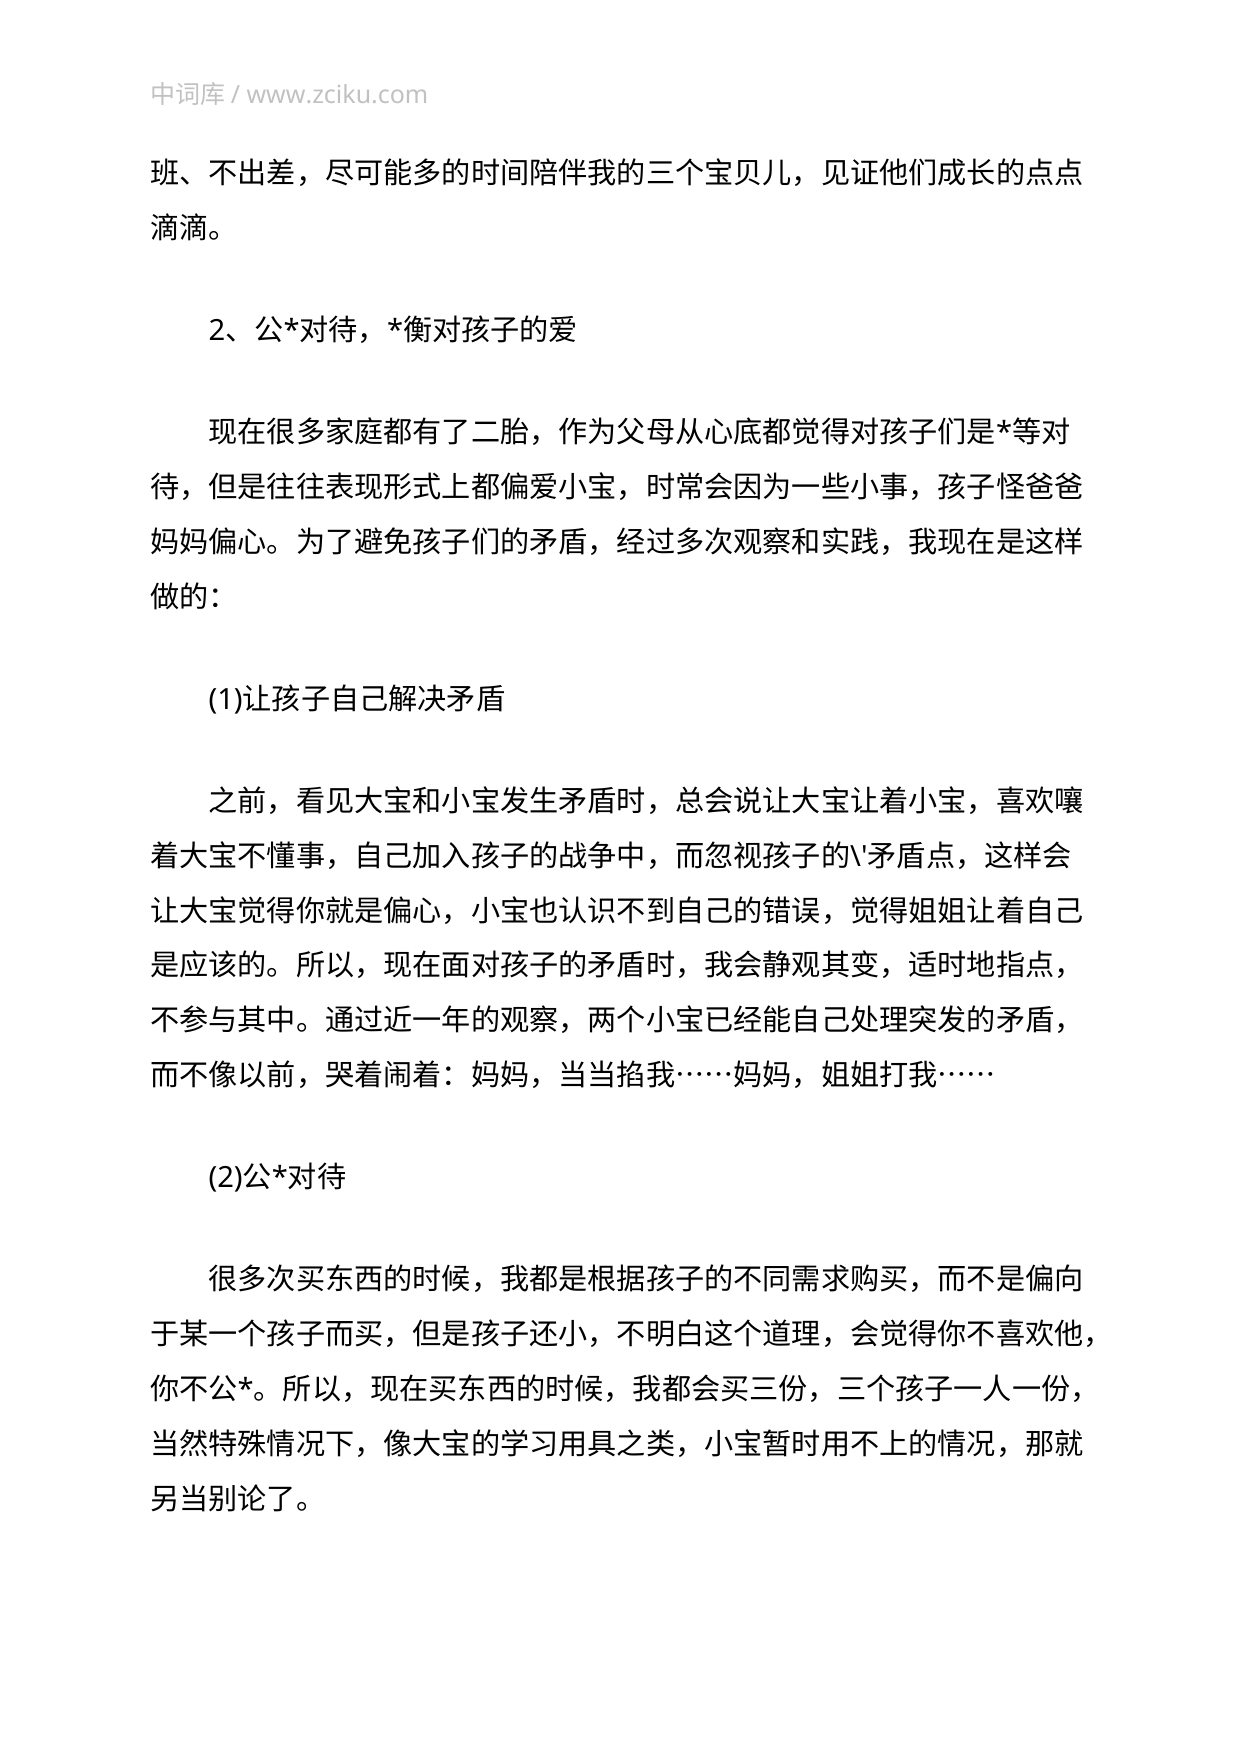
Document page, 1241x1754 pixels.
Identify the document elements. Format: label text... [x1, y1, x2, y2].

text 现在很多家庭都有了二胎，作为父母从心底都觉得对孩子们是*等对待，但是往往表现形式上都偏爱小宝，时常会因为一些小事，孩子怪爸爸妈妈偏心。为了避免孩子们的矛盾，经过多次观察和实践，我现在是这样做的： [150, 409, 1090, 616]
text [150, 150, 1090, 247]
text (2)公*对待 [150, 1153, 1090, 1196]
text 之前，看见大宝和小宝发生矛盾时，总会说让大宝让着小宝，喜欢嚷着大宝不懂事，自己加入孩子的战争中，而忽视孩子的\'矛盾点，这样会让大宝觉得你就是偏心，小宝也认识不到自己的错误，觉得姐姐让着自己是应该的。所以，现在面对孩子的矛盾时，我会静观其变，适时地指点，不参与其中。通过近一年的观察，两个小宝已经能自己处理突发的矛盾，而不像以前，哭着闹着：妈妈，当当掐我……妈妈，姐姐打我…… [150, 777, 1090, 1094]
text 2、公*对待，*衡对孩子的爱 [150, 307, 1090, 349]
text (1)让孩子自己解决矛盾 [150, 675, 1090, 718]
text 很多次买东西的时候，我都是根据孩子的不同需求购买，而不是偏向于某一个孩子而买，但是孩子还小，不明白这个道理，会觉得你不喜欢他，你不公*。所以，现在买东西的时候，我都会买三份，三个孩子一人一份，当然特殊情况下，像大宝的学习用具之类，小宝暂时用不上的情况，那就另当别论了。 [150, 1256, 1090, 1517]
